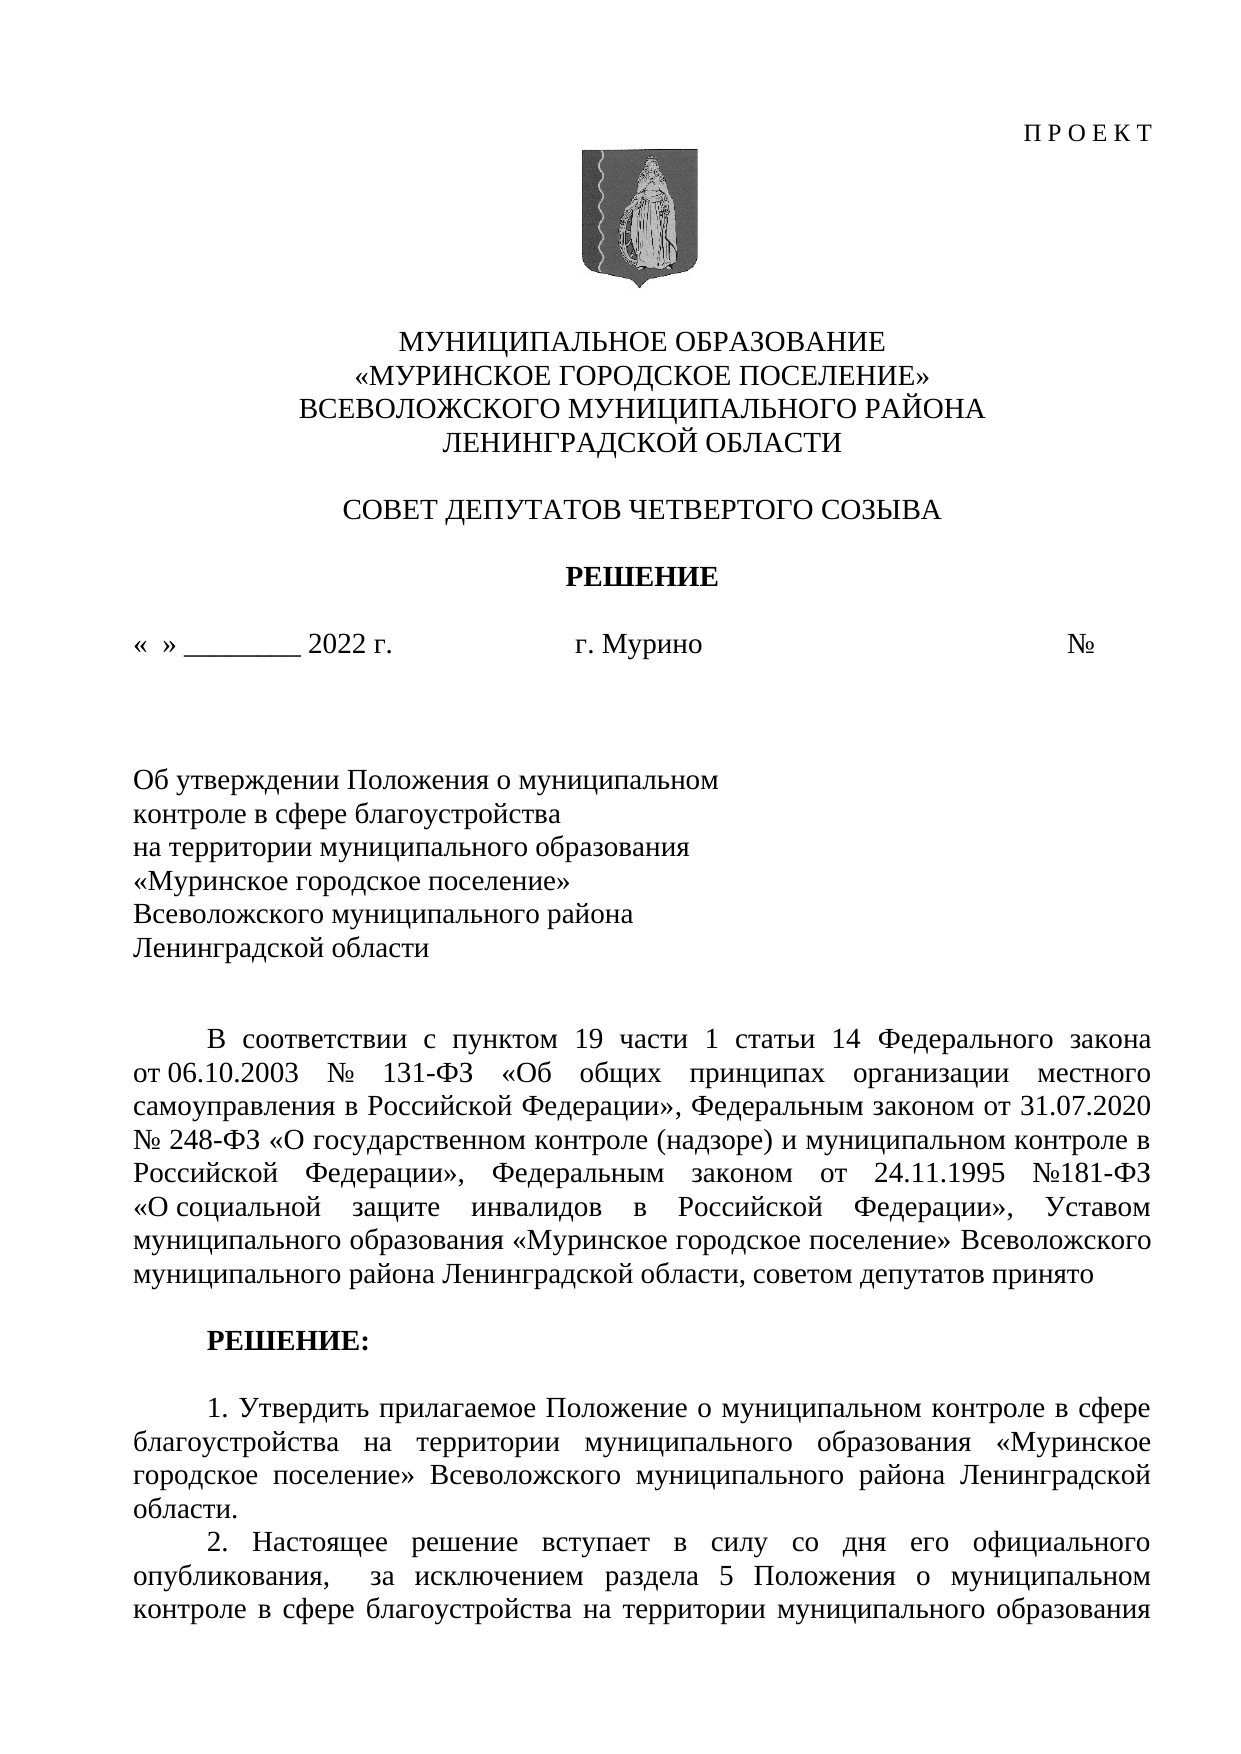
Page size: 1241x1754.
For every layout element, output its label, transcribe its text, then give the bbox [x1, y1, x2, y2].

text СОВЕТ ДЕПУТАТОВ ЧЕТВЕРТОГО СОЗЫВА [133, 492, 1152, 526]
text на территории муниципального образования [133, 829, 1152, 863]
text ВСЕВОЛОЖСКОГО МУНИЦИПАЛЬНОГО РАЙОНА [133, 391, 1152, 425]
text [133, 1524, 1152, 1625]
text В соответствии с пунктом 19 части 1 статьи 14 Федерального закона от 06.10.2003 № 131-ФЗ «Об общих принципах организации местного самоуправления в Российской Федерации», Федеральным законом от 31.07.2020 № 248-ФЗ «О государственном контроле (надзоре) и муниципальном контроле в Российской Федерации», Федеральным законом от 24.11.1995 №181-ФЗ «О социальной защите инвалидов в Российской Федерации», Уставом муниципального образования «Муринское городское поселение» Всеволожского муниципального района Ленинградской области, советом депутатов принято [133, 1021, 862, 1088]
text Об утверждении Положения о муниципальном [133, 762, 1152, 796]
text 1. Утвердить прилагаемое Положение о муниципальном контроле в сфере благоустройства на территории муниципального образования «Муринское городское поселение» Всеволожского муниципального района Ленинградской области. [133, 1390, 1152, 1524]
text Всеволожского муниципального района [133, 897, 1152, 930]
text РЕШЕНИЕ: [133, 1323, 1152, 1357]
text «МУРИНСКОЕ ГОРОДСКОЕ ПОСЕЛЕНИЕ» [133, 358, 1152, 391]
text контроле в сфере благоустройства [133, 796, 1152, 829]
text РЕШЕНИЕ [133, 559, 1152, 593]
text «Муринское городское поселение» [133, 863, 1152, 897]
text МУНИЦИПАЛЬНОЕ ОБРАЗОВАНИЕ [133, 324, 1152, 358]
text Ленинградской области [133, 930, 1152, 964]
text П Р О Е К Т [133, 118, 1152, 147]
text В соответствии с пунктом 19 части 1 статьи 14 Федерального закона от 06.10.2003 № 131-ФЗ «Об общих принципах организации местного самоуправления в Российской Федерации», Федеральным законом от 31.07.2020 № 248-ФЗ «О государственном контроле (надзоре) и муниципальном контроле в Российской Федерации», Федеральным законом от 24.11.1995 №181-ФЗ «О социальной защите инвалидов в Российской Федерации», Уставом муниципального образования «Муринское городское поселение» Всеволожского муниципального района Ленинградской области, советом депутатов принято [133, 1088, 1152, 1289]
text « » ________ 2022 г. г. Мурино № [133, 626, 1152, 660]
text ЛЕНИНГРАДСКОЙ ОБЛАСТИ [133, 425, 1152, 458]
